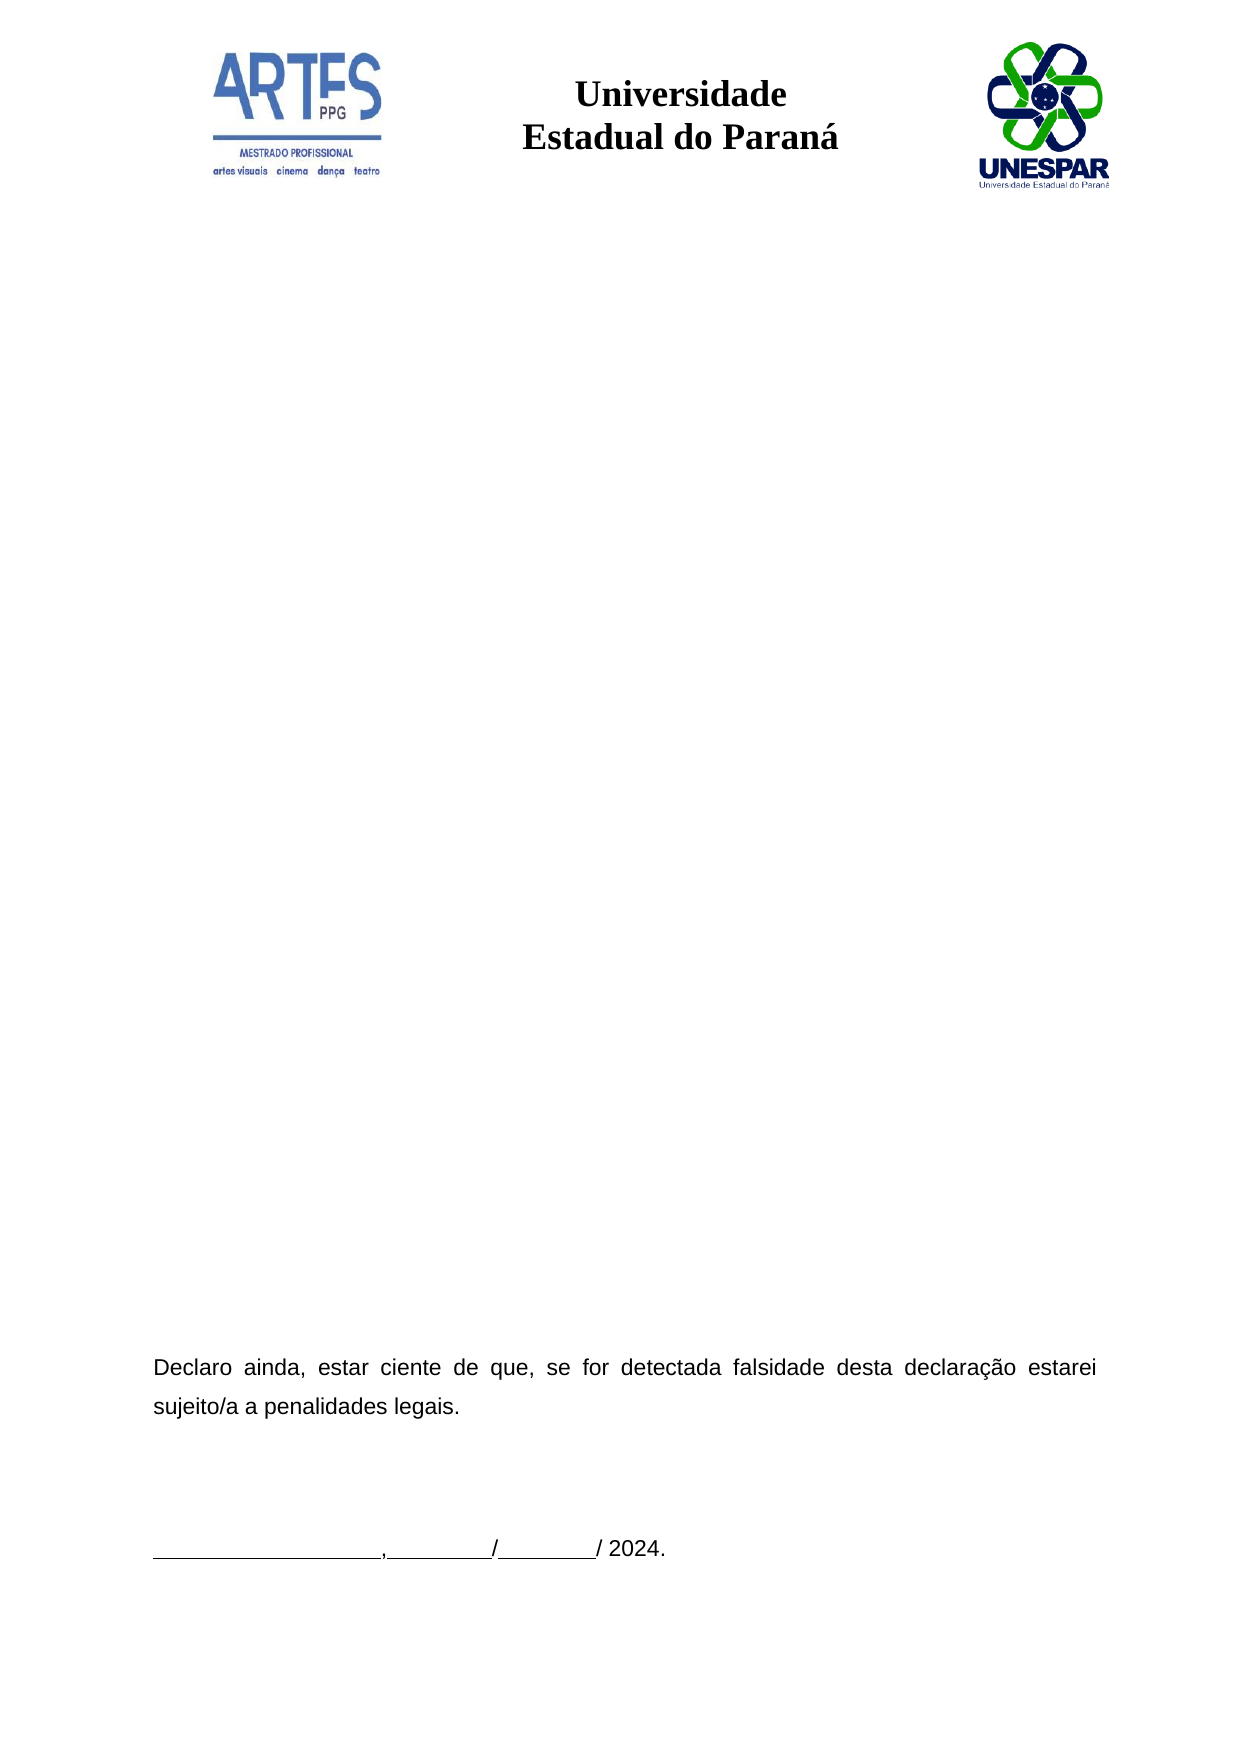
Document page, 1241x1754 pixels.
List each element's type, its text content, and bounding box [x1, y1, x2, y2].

text Declaro ainda, estar ciente de que, se for detectada falsidade desta declaração estarei sujeito/a a penalidades legais. [153, 1354, 1098, 1420]
picture [979, 42, 1109, 188]
text , / / 2024. [153, 1535, 1180, 1561]
picture [212, 52, 382, 178]
